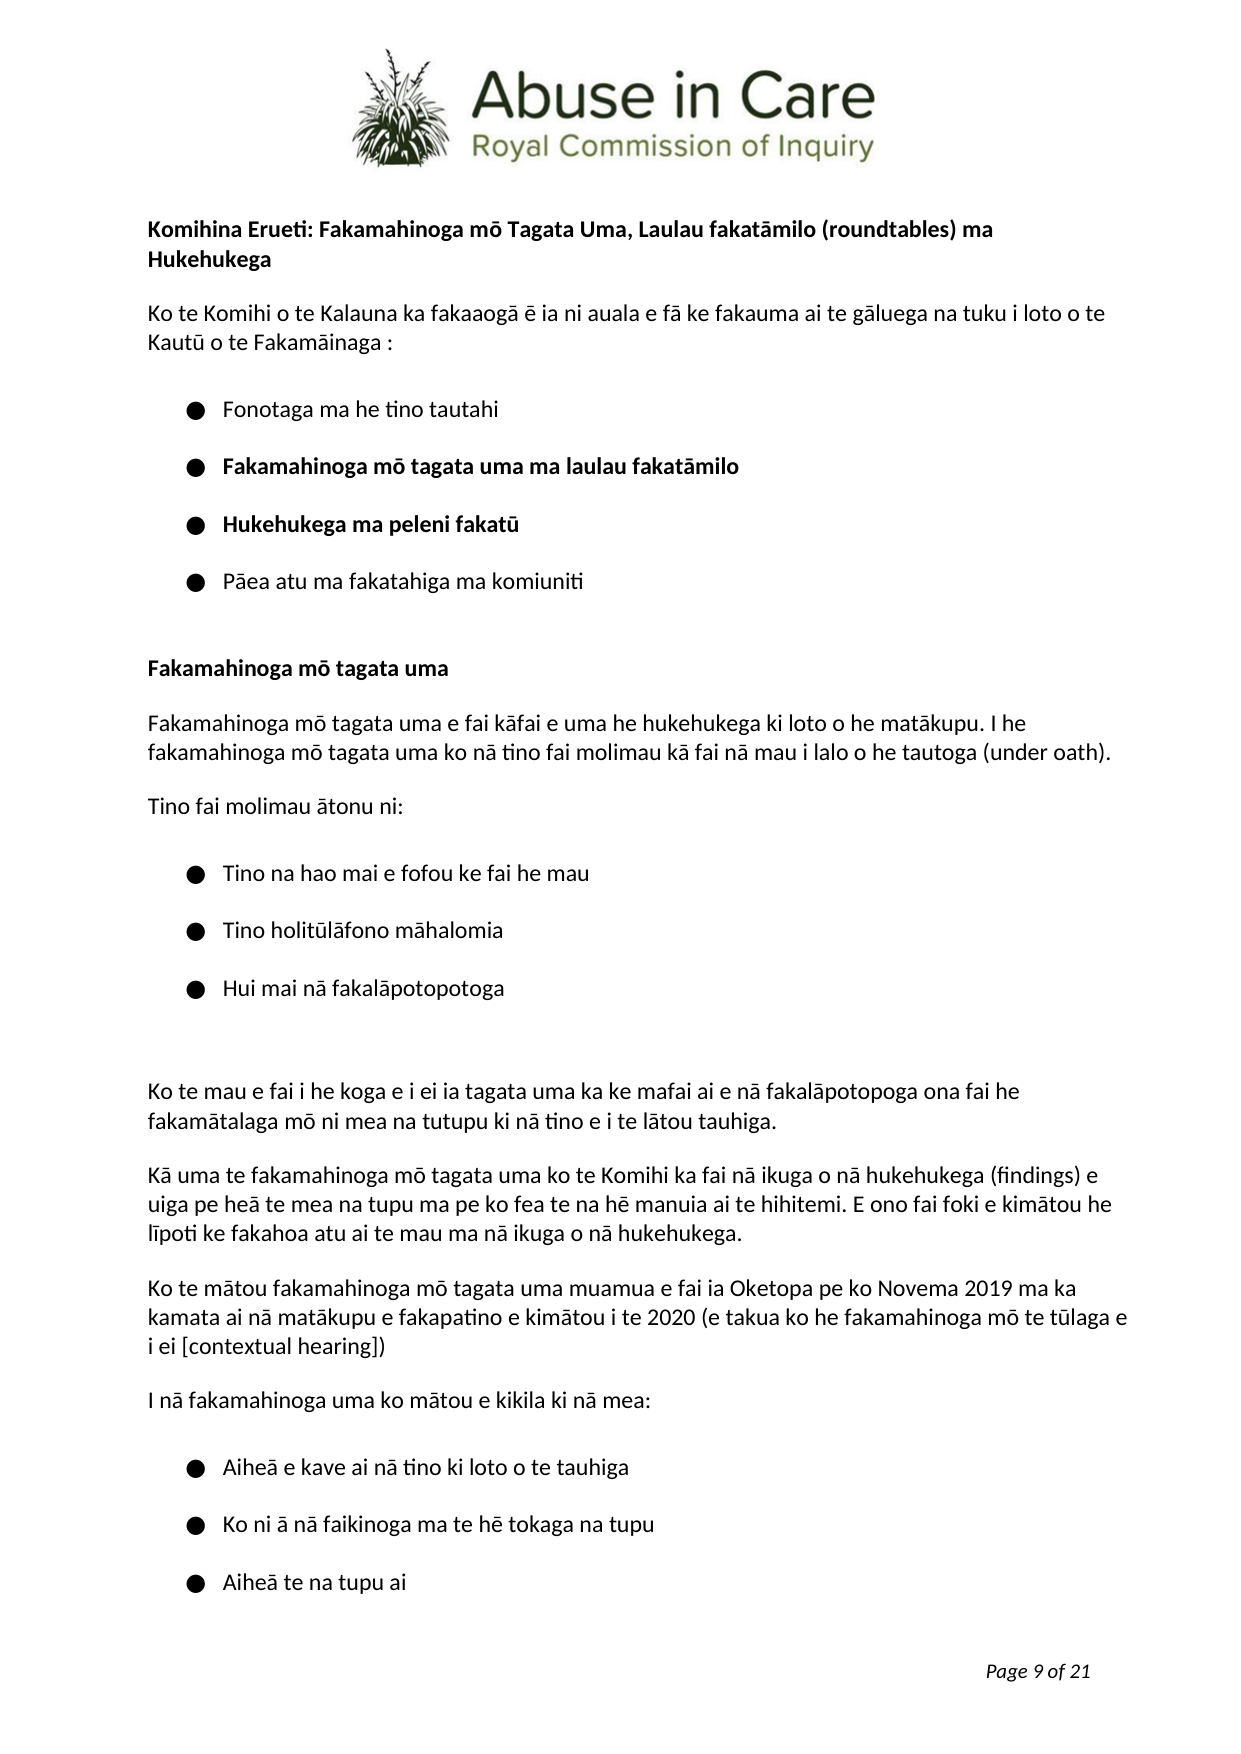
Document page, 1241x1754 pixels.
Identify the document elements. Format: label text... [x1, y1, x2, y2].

text Fakamahinoga mō tagata uma e fai kāfai e uma he hukehukega ki loto o he matākupu. I he fakamahinoga mō tagata uma ko nā tino fai molimau kā fai nā mau i lalo o he tautoga (under oath). [148, 708, 1137, 766]
list Fakamahinoga mō tagata uma ma laulau fakatāmilo [185, 439, 1137, 488]
text Fakamahinoga mō tagata uma [148, 653, 1137, 683]
text Ko te mātou fakamahinoga mō tagata uma muamua e fai ia Oketopa pe ko Novema 2019 ma ka kamata ai nā matākupu e fakapatino e kimātou i te 2020 (e takua ko he fakamahinoga mō te tūlaga e i ei [contextual hearing]) [148, 1273, 1137, 1361]
text Tino fai molimau ātonu ni: [148, 791, 1137, 821]
list Aiheā e kave ai nā tino ki loto o te tauhiga [185, 1440, 1137, 1489]
picture [329, 48, 912, 174]
text Ko te mau e fai i he koga e i ei ia tagata uma ka ke mafai ai e nā fakalāpotopoga ona fai he fakamātalaga mō ni mea na tutupu ki nā tino e i te lātou tauhiga. [148, 1076, 1137, 1135]
text Kā uma te fakamahinoga mō tagata uma ko te Komihi ka fai nā ikuga o nā hukehukega (findings) e uiga pe heā te mea na tupu ma pe ko fea te na hē manuia ai te hihitemi. E ono fai foki e kimātou he līpoti ke fakahoa atu ai te mau ma nā ikuga o nā hukehukega. [148, 1160, 1137, 1248]
list Fonotaga ma he tino tautahi [185, 382, 1137, 431]
text Ko te Komihi o te Kalauna ka fakaaogā ē ia ni auala e fā ke fakauma ai te gāluega na tuku i loto o te Kautū o te Fakamāinaga : [148, 298, 1137, 357]
list Hui mai nā fakalāpotopotoga [185, 961, 1137, 1010]
list Tino holitūlāfono māhalomia [185, 903, 1137, 952]
text Komihina Erueti: Fakamahinoga mō Tagata Uma, Laulau fakatāmilo (roundtables) ma Hukehukega [148, 214, 1092, 273]
text I nā fakamahinoga uma ko mātou e kikila ki nā mea: [148, 1386, 1137, 1415]
list Hukehukega ma peleni fakatū [185, 497, 1137, 546]
list Tino na hao mai e fofou ke fai he mau [185, 846, 1137, 895]
list Pāea atu ma fakatahiga ma komiuniti [185, 554, 1137, 603]
list Ko ni ā nā faikinoga ma te hē tokaga na tupu [185, 1497, 1137, 1547]
list Aiheā te na tupu ai [185, 1555, 1137, 1604]
